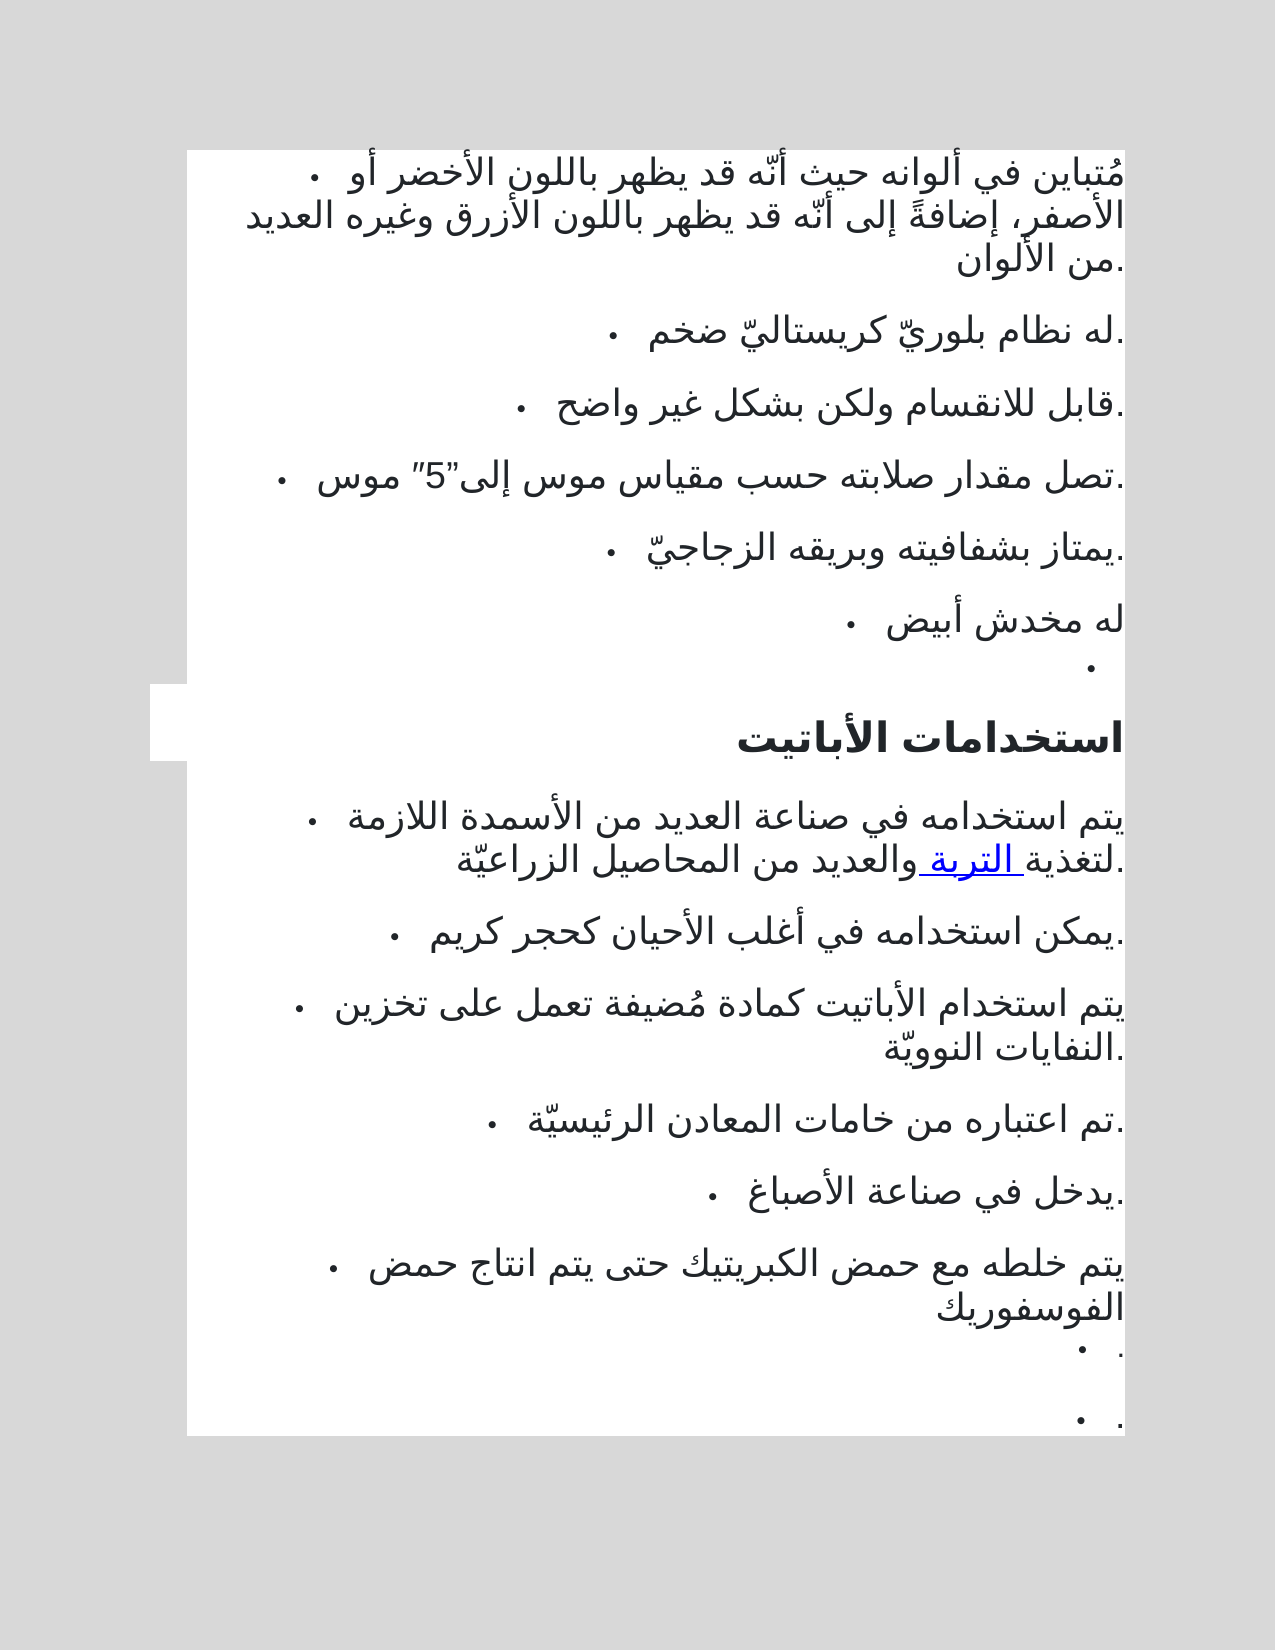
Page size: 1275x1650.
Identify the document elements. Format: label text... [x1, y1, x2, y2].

list قابل للانقسام ولكن بشكل غير واضح. [187, 381, 1125, 424]
subtitle استخدامات الأباتيت [150, 713, 1125, 761]
list يتم خلطه مع حمض الكبريتيك حتى يتم انتاج حمض الفوسفوريك [187, 1242, 1125, 1328]
list تصل مقدار صلابته حسب مقياس موس إلى”5″ موس. [187, 453, 1125, 496]
list يتم استخدام الأباتيت كمادة مُضيفة تعمل على تخزين النفايات النوويّة. [187, 982, 1125, 1068]
list له مخدش أبيض [187, 598, 1125, 641]
list يدخل في صناعة الأصباغ. [187, 1169, 1125, 1212]
list . [187, 1393, 1125, 1436]
list يتم استخدامه في صناعة العديد من الأسمدة اللازمة لتغذية التربة والعديد من المحاصيل الزراعيّة. [187, 794, 1125, 880]
list له نظام بلوريّ كريستاليّ ضخم. [187, 308, 1125, 352]
list يمكن استخدامه في أغلب الأحيان كحجر كريم. [187, 909, 1125, 952]
list . [187, 1328, 1125, 1364]
list مُتباين في ألوانه حيث أنّه قد يظهر باللون الأخضر أو الأصفر، إضافةً إلى أنّه قد يظهر باللون الأزرق وغيره العديد من الألوان. [187, 150, 1125, 279]
list تم اعتباره من خامات المعادن الرئيسيّة. [187, 1097, 1125, 1140]
list يمتاز بشفافيته وبريقه الزجاجيّ. [187, 525, 1125, 568]
